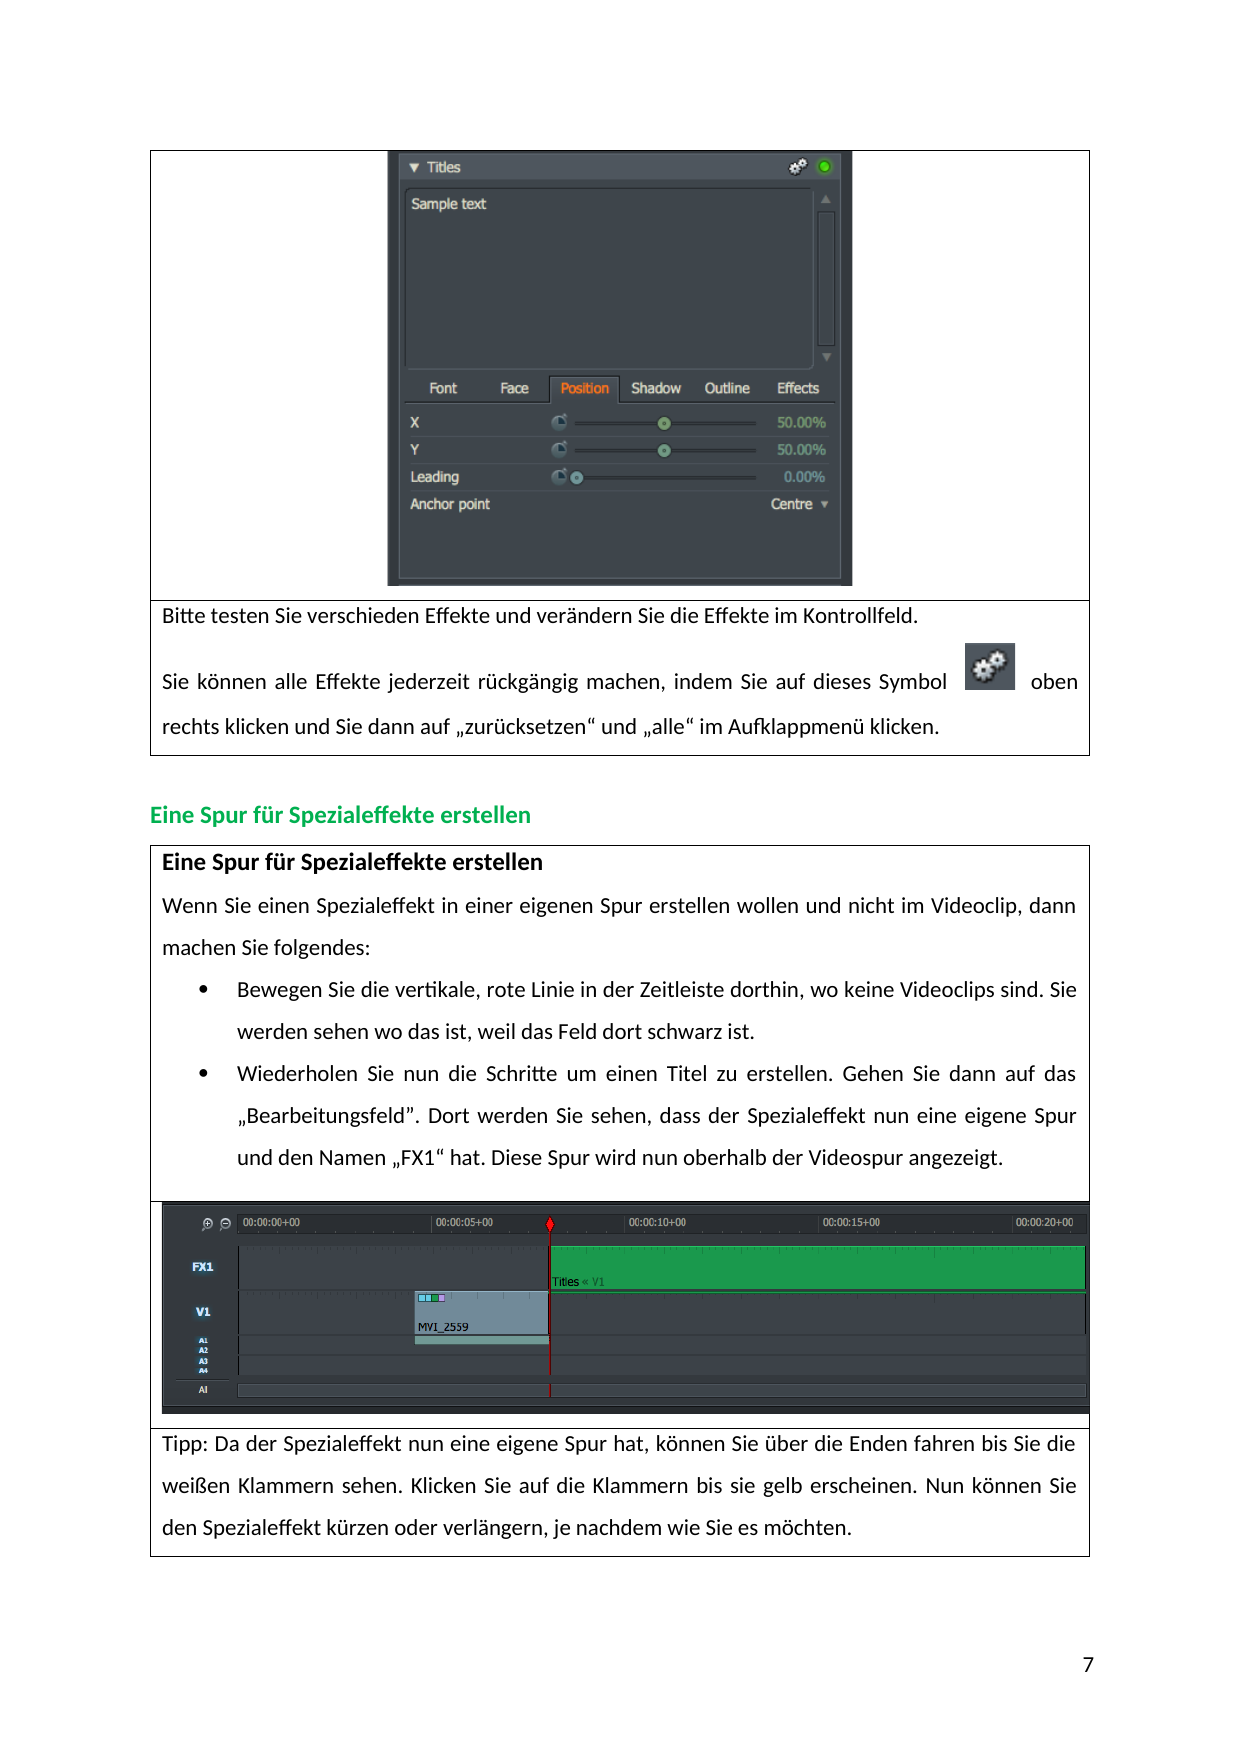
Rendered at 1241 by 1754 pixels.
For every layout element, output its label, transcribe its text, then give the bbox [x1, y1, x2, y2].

table_cell [151, 1202, 1089, 1428]
picture [161, 1202, 1090, 1414]
table_cell Tipp: Da der Spezialeffekt nun eine eigene Spur hat, können Sie über die Enden fahren bis Sie die weißen Klammern sehen. Klicken Sie auf die Klammern bis sie gelb erscheinen. Nun können Sie den Spezialeffekt kürzen oder verlängern, je nachdem wie Sie es möchten. [151, 1429, 1089, 1556]
table_cell [151, 151, 1089, 600]
table_cell Bitte testen Sie verschieden Effekte und verändern Sie die Effekte im Kontrollfeld. Sie können alle Effekte jederzeit rückgängig machen, indem Sie auf dieses Symbol oben rechts klicken und Sie dann auf „zurücksetzen“ und „alle“ im Aufklappmenü klicken. [151, 601, 1089, 755]
table_header Eine Spur für Spezialeffekte erstellen Wenn Sie einen Spezialeffekt in einer eigenen Spur erstellen wollen und nicht im Videoclip, dann machen Sie folgendes: Bewegen Sie die vertikale, rote Linie in der Zeitleiste dorthin, wo keine Videoclips sind. Sie werden sehen wo das ist, weil das Feld dort schwarz ist. Wiederholen Sie nun die Schritte um einen Titel zu erstellen. Gehen Sie dann auf das „Bearbeitungsfeld”. Dort werden Sie sehen, dass der Spezialeffekt nun eine eigene Spur und den Namen „FX1“ hat. Diese Spur wird nun oberhalb der Videospur angezeigt. [151, 846, 1089, 1201]
picture [965, 643, 1016, 690]
picture [387, 151, 853, 586]
text Eine Spur für Spezialeffekte erstellen [150, 799, 1090, 829]
